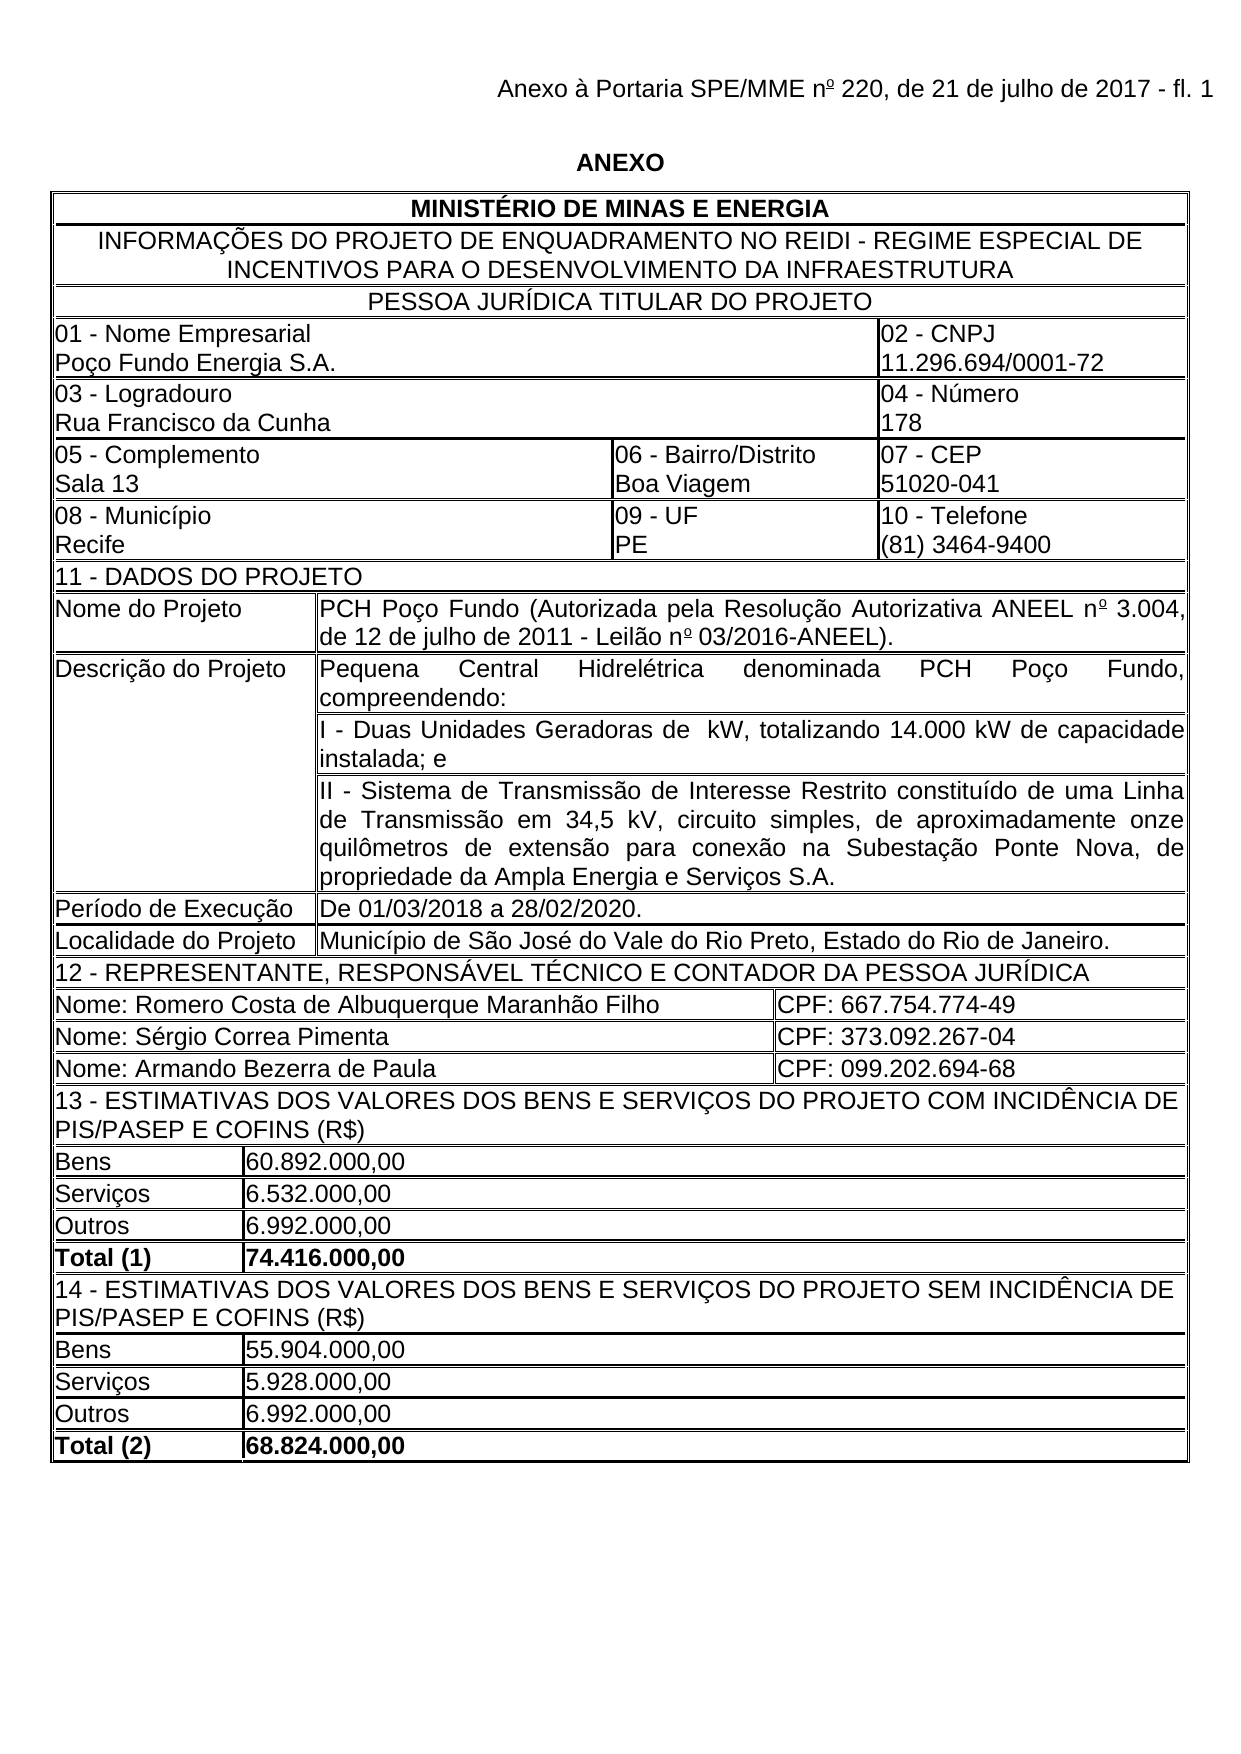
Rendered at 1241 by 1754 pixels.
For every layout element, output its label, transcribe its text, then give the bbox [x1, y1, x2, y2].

table_cell I - Duas Unidades Geradoras de kW, totalizando 14.000 kW de capacidade instalada; e [317, 712, 1188, 773]
table_cell De 01/03/2018 a 28/02/2020. [317, 891, 1188, 923]
table_cell II - Sistema de Transmissão de Interesse Restrito constituído de uma Linha de Transmissão em 34,5 kV, circuito simples, de aproximadamente onze quilômetros de extensão para conexão na Subestação Ponte Nova, de propriedade da Ampla Energia e Serviços S.A. [317, 773, 1188, 891]
table_cell 11 - DADOS DO PROJETO [54, 559, 1187, 590]
table_cell 04 - Número 178 [880, 376, 1187, 437]
table_cell 14 - ESTIMATIVAS DOS VALORES DOS BENS E SERVIÇOS DO PROJETO SEM INCIDÊNCIA DE PIS/PASEP E COFINS (R$) [54, 1271, 1187, 1332]
table_cell 10 - Telefone (81) 3464-9400 [878, 498, 1188, 558]
table_cell 13 - ESTIMATIVAS DOS VALORES DOS BENS E SERVIÇOS DO PROJETO COM INCIDÊNCIA DE PIS/PASEP E COFINS (R$) [52, 1083, 1188, 1143]
table_cell 74.416.000,00 [245, 1239, 1187, 1271]
table_cell Período de Execução [52, 891, 317, 923]
table_cell 6.992.000,00 [245, 1208, 1187, 1239]
table_cell 60.892.000,00 [245, 1144, 1187, 1175]
table_cell PESSOA JURÍDICA TITULAR DO PROJETO [54, 284, 1187, 316]
table_cell 09 - UF PE [614, 501, 877, 558]
table_cell INFORMAÇÕES DO PROJETO DE ENQUADRAMENTO NO REIDI - REGIME ESPECIAL DE INCENTIVOS PARA O DESENVOLVIMENTO DA INFRAESTRUTURA [52, 223, 1188, 283]
table_cell 12 - REPRESENTANTE, RESPONSÁVEL TÉCNICO E CONTADOR DA PESSOA JURÍDICA [52, 955, 1188, 987]
table_cell Pequena Central Hidrelétrica denominada PCH Poço Fundo, compreendendo: [318, 651, 1187, 712]
table_cell Total (1) [54, 1239, 242, 1271]
table_cell Descrição do Projeto [54, 651, 315, 891]
table_cell 08 - Município Recife [52, 498, 612, 558]
table_cell 55.904.000,00 [245, 1332, 1187, 1364]
table_cell Localidade do Projeto [52, 923, 315, 955]
table_cell Nome: Romero Costa de Albuquerque Maranhão Filho [52, 987, 774, 1019]
table_cell 05 - Complemento Sala 13 [54, 437, 611, 498]
table_cell 68.824.000,00 [243, 1428, 1187, 1460]
table_cell 03 - Logradouro Rua Francisco da Cunha [54, 376, 877, 437]
table_header MINISTÉRIO DE MINAS E ENERGIA [54, 194, 1187, 223]
table_cell 5.928.000,00 [245, 1364, 1187, 1396]
table_cell Outros [54, 1396, 242, 1428]
table_cell CPF: 373.092.267-04 [775, 1019, 1188, 1051]
table_cell Nome: Armando Bezerra de Paula [52, 1051, 774, 1083]
table_cell PCH Poço Fundo (Autorizada pela Resolução Autorizativa ANEEL no 3.004, de 12 de julho de 2011 - Leilão no 03/2016-ANEEL). [318, 590, 1187, 651]
table_cell Nome: Sérgio Correa Pimenta [52, 1019, 774, 1051]
table_cell 01 - Nome Empresarial Poço Fundo Energia S.A. [52, 316, 878, 376]
table_cell Bens [54, 1144, 242, 1175]
table_cell Total (2) [54, 1428, 243, 1460]
table_cell 02 - CNPJ 11.296.694/0001-72 [878, 316, 1188, 376]
table_cell 06 - Bairro/Distrito Boa Viagem [614, 440, 877, 498]
table_cell CPF: 099.202.694-68 [775, 1051, 1188, 1083]
table_cell 6.532.000,00 [245, 1175, 1187, 1207]
table_cell CPF: 667.754.774-49 [775, 987, 1188, 1019]
table_cell Serviços [54, 1175, 242, 1207]
table_cell 6.992.000,00 [245, 1396, 1187, 1428]
table_cell Bens [54, 1332, 242, 1364]
text ANEXO [103, 148, 1137, 176]
table_cell Outros [54, 1208, 242, 1239]
table_cell Serviços [54, 1364, 242, 1396]
table_cell 07 - CEP 51020-041 [880, 437, 1187, 498]
table_cell Município de São José do Vale do Rio Preto, Estado do Rio de Janeiro. [318, 923, 1188, 955]
table_cell Nome do Projeto [54, 590, 315, 651]
